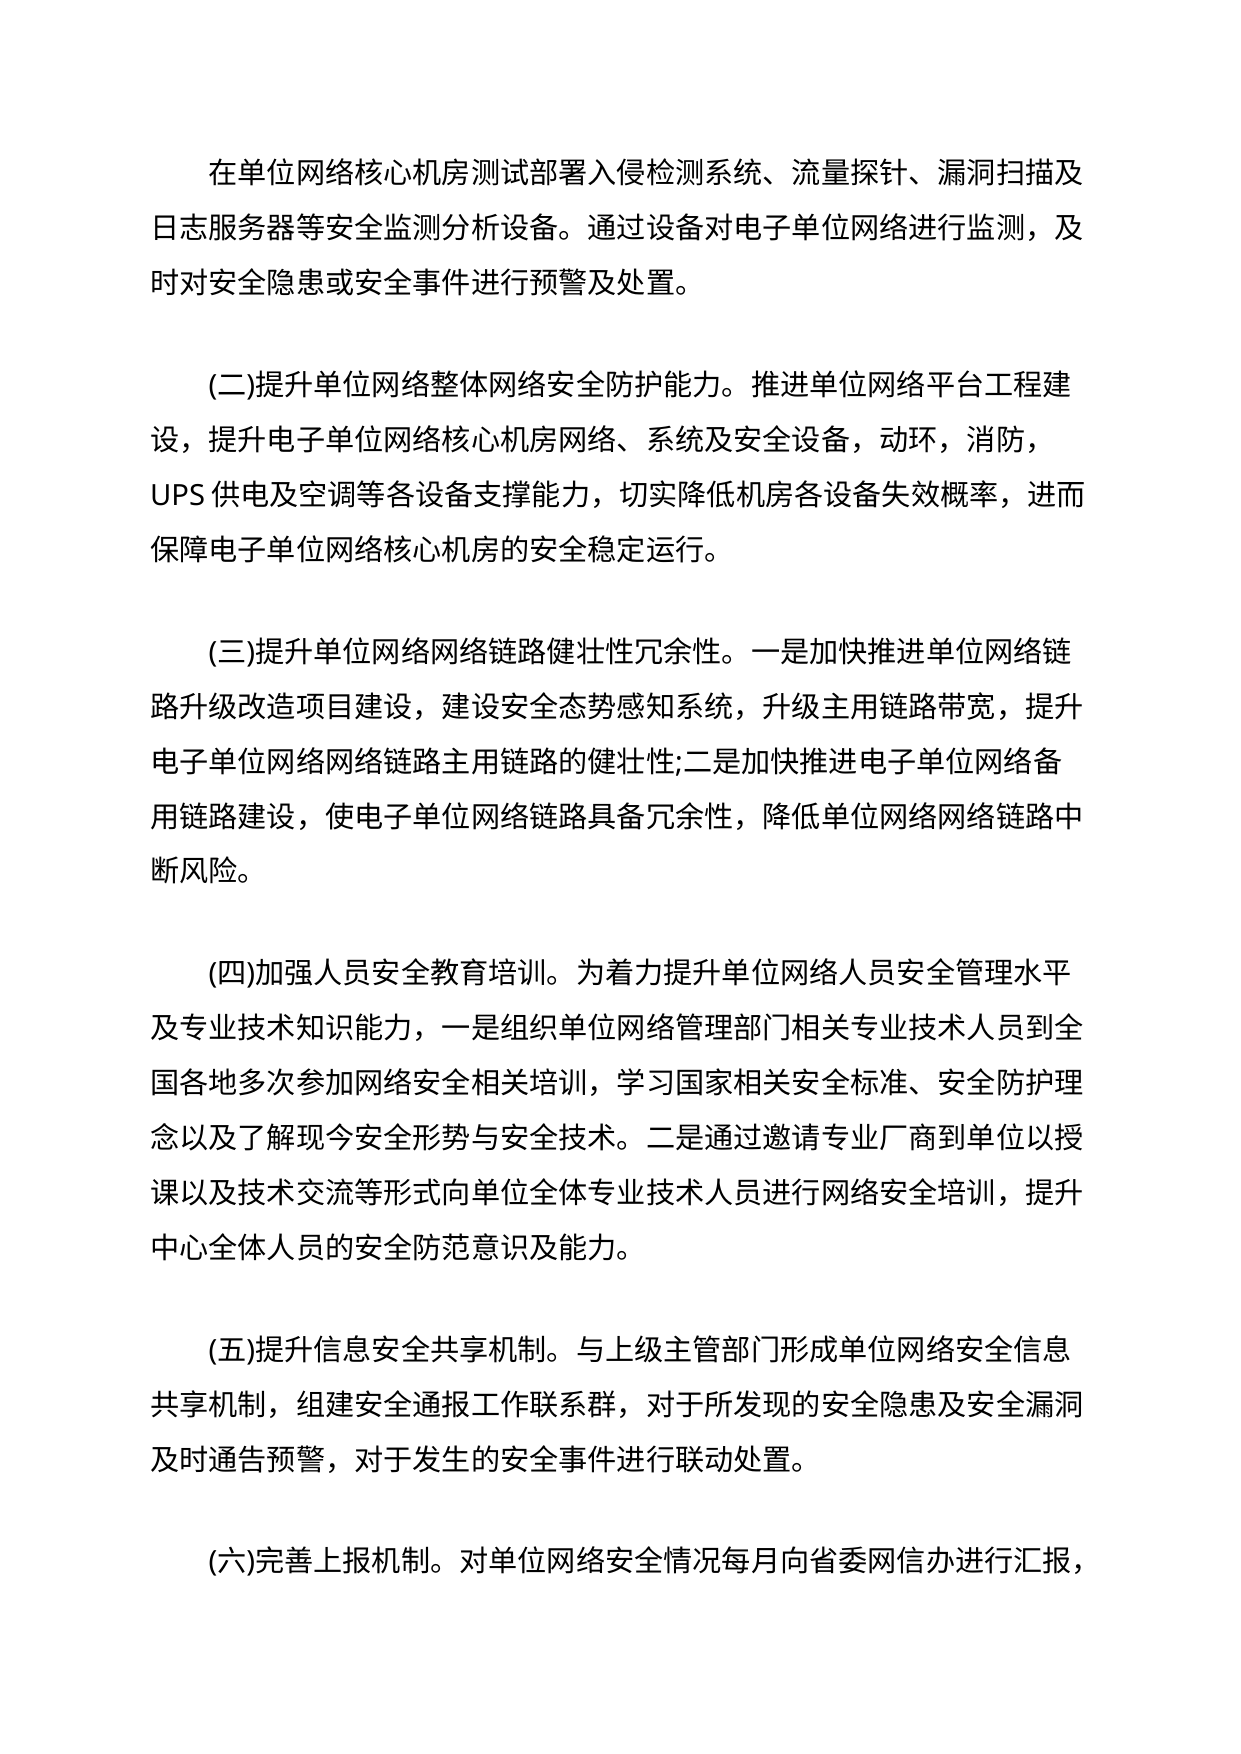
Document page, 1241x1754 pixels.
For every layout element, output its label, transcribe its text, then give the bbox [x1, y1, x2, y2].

text (二)提升单位网络整体网络安全防护能力。推进单位网络平台工程建设，提升电子单位网络核心机房网络、系统及安全设备，动环，消防，UPS供电及空调等各设备支撑能力，切实降低机房各设备失效概率，进而保障电子单位网络核心机房的安全稳定运行。 [150, 362, 1090, 569]
text (三)提升单位网络网络链路健壮性冗余性。一是加快推进单位网络链路升级改造项目建设，建设安全态势感知系统，升级主用链路带宽，提升电子单位网络网络链路主用链路的健壮性;二是加快推进电子单位网络备用链路建设，使电子单位网络链路具备冗余性，降低单位网络网络链路中断风险。 [150, 628, 1090, 890]
text (四)加强人员安全教育培训。为着力提升单位网络人员安全管理水平及专业技术知识能力，一是组织单位网络管理部门相关专业技术人员到全国各地多次参加网络安全相关培训，学习国家相关安全标准、安全防护理念以及了解现今安全形势与安全技术。二是通过邀请专业厂商到单位以授课以及技术交流等形式向单位全体专业技术人员进行网络安全培训，提升中心全体人员的安全防范意识及能力。 [150, 950, 1090, 1267]
text 在单位网络核心机房测试部署入侵检测系统、流量探针、漏洞扫描及日志服务器等安全监测分析设备。通过设备对电子单位网络进行监测，及时对安全隐患或安全事件进行预警及处置。 [150, 150, 1090, 302]
text (五)提升信息安全共享机制。与上级主管部门形成单位网络安全信息共享机制，组建安全通报工作联系群，对于所发现的安全隐患及安全漏洞及时通告预警，对于发生的安全事件进行联动处置。 [150, 1326, 1090, 1478]
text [150, 1538, 1090, 1580]
